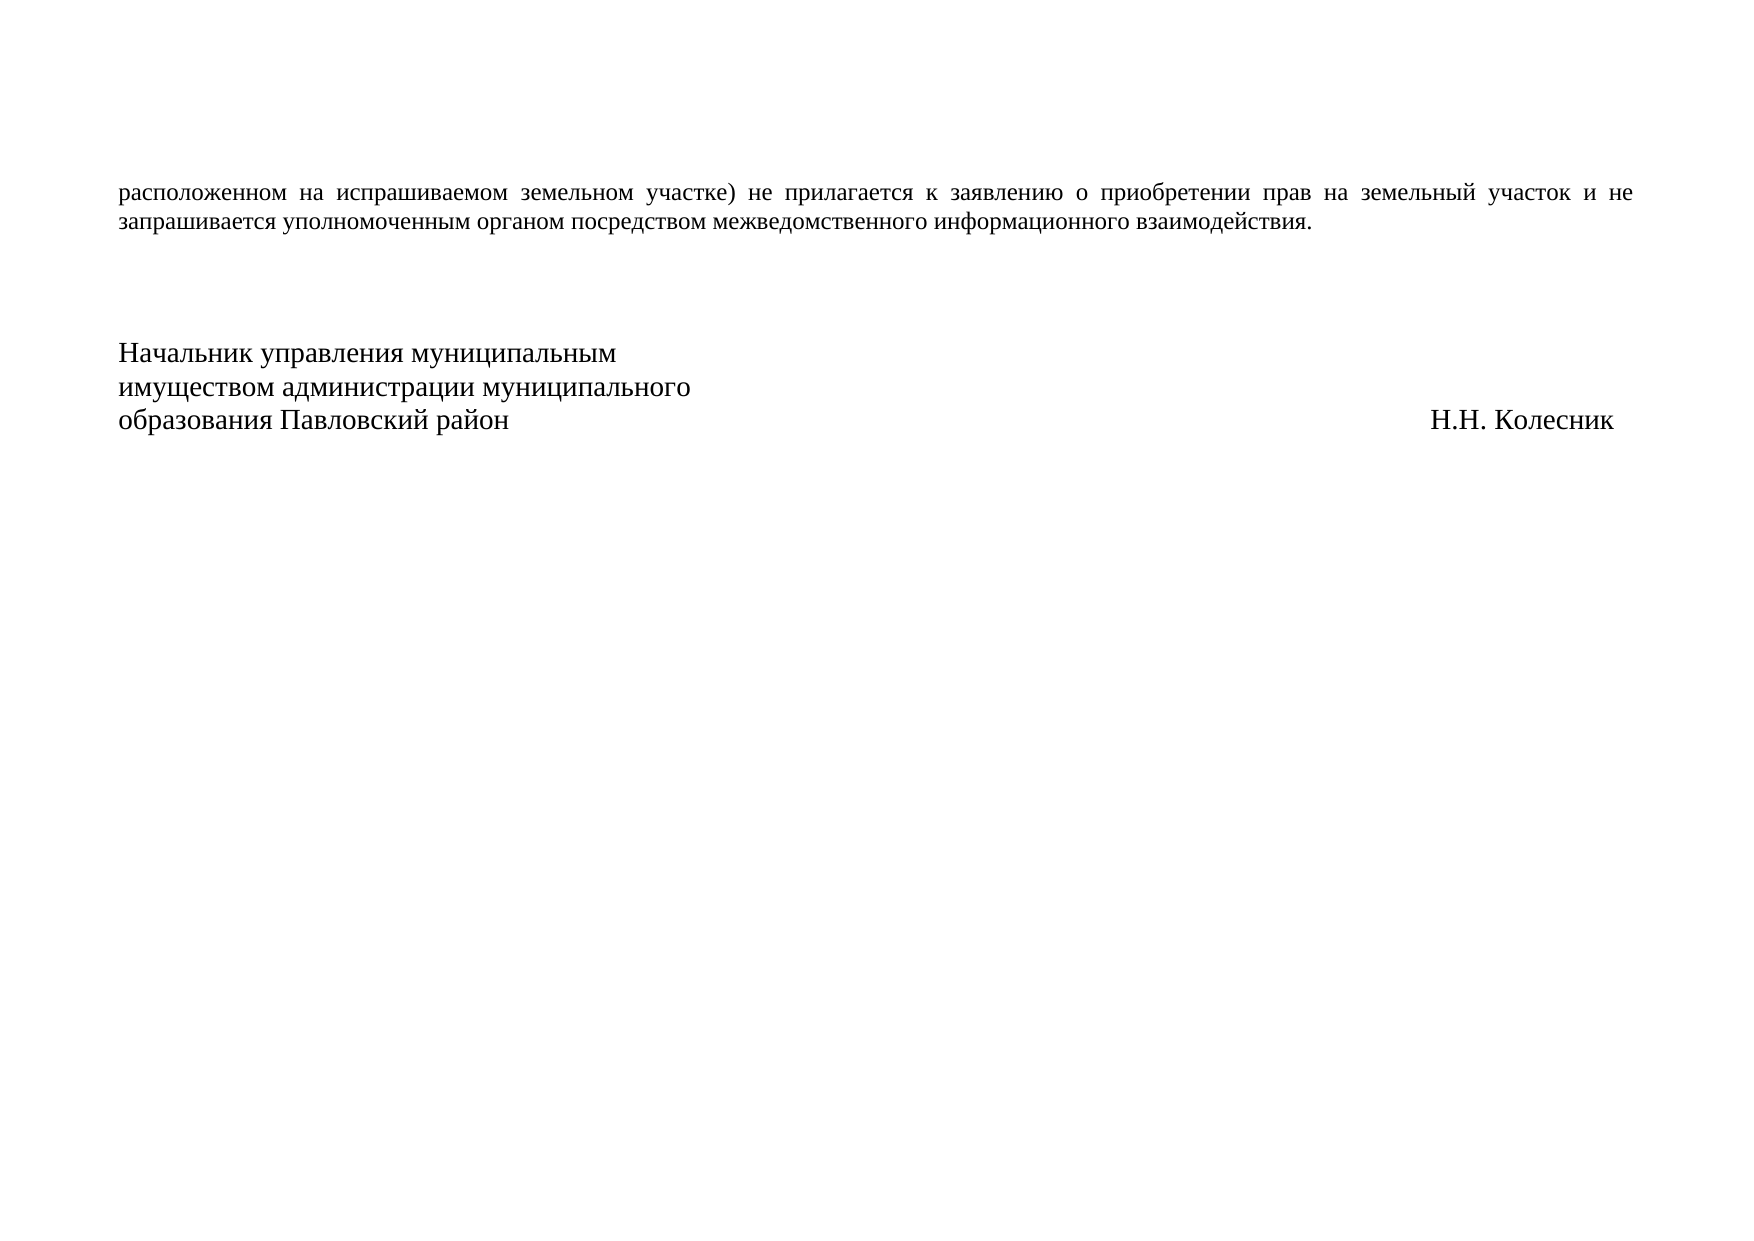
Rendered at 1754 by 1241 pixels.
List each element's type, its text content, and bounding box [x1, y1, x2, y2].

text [118, 177, 1636, 235]
text Начальник управления муниципальным [118, 335, 1630, 369]
text имуществом администрации муниципального [118, 369, 1630, 402]
text образования Павловский район Н.Н. Колесник [118, 402, 1636, 436]
